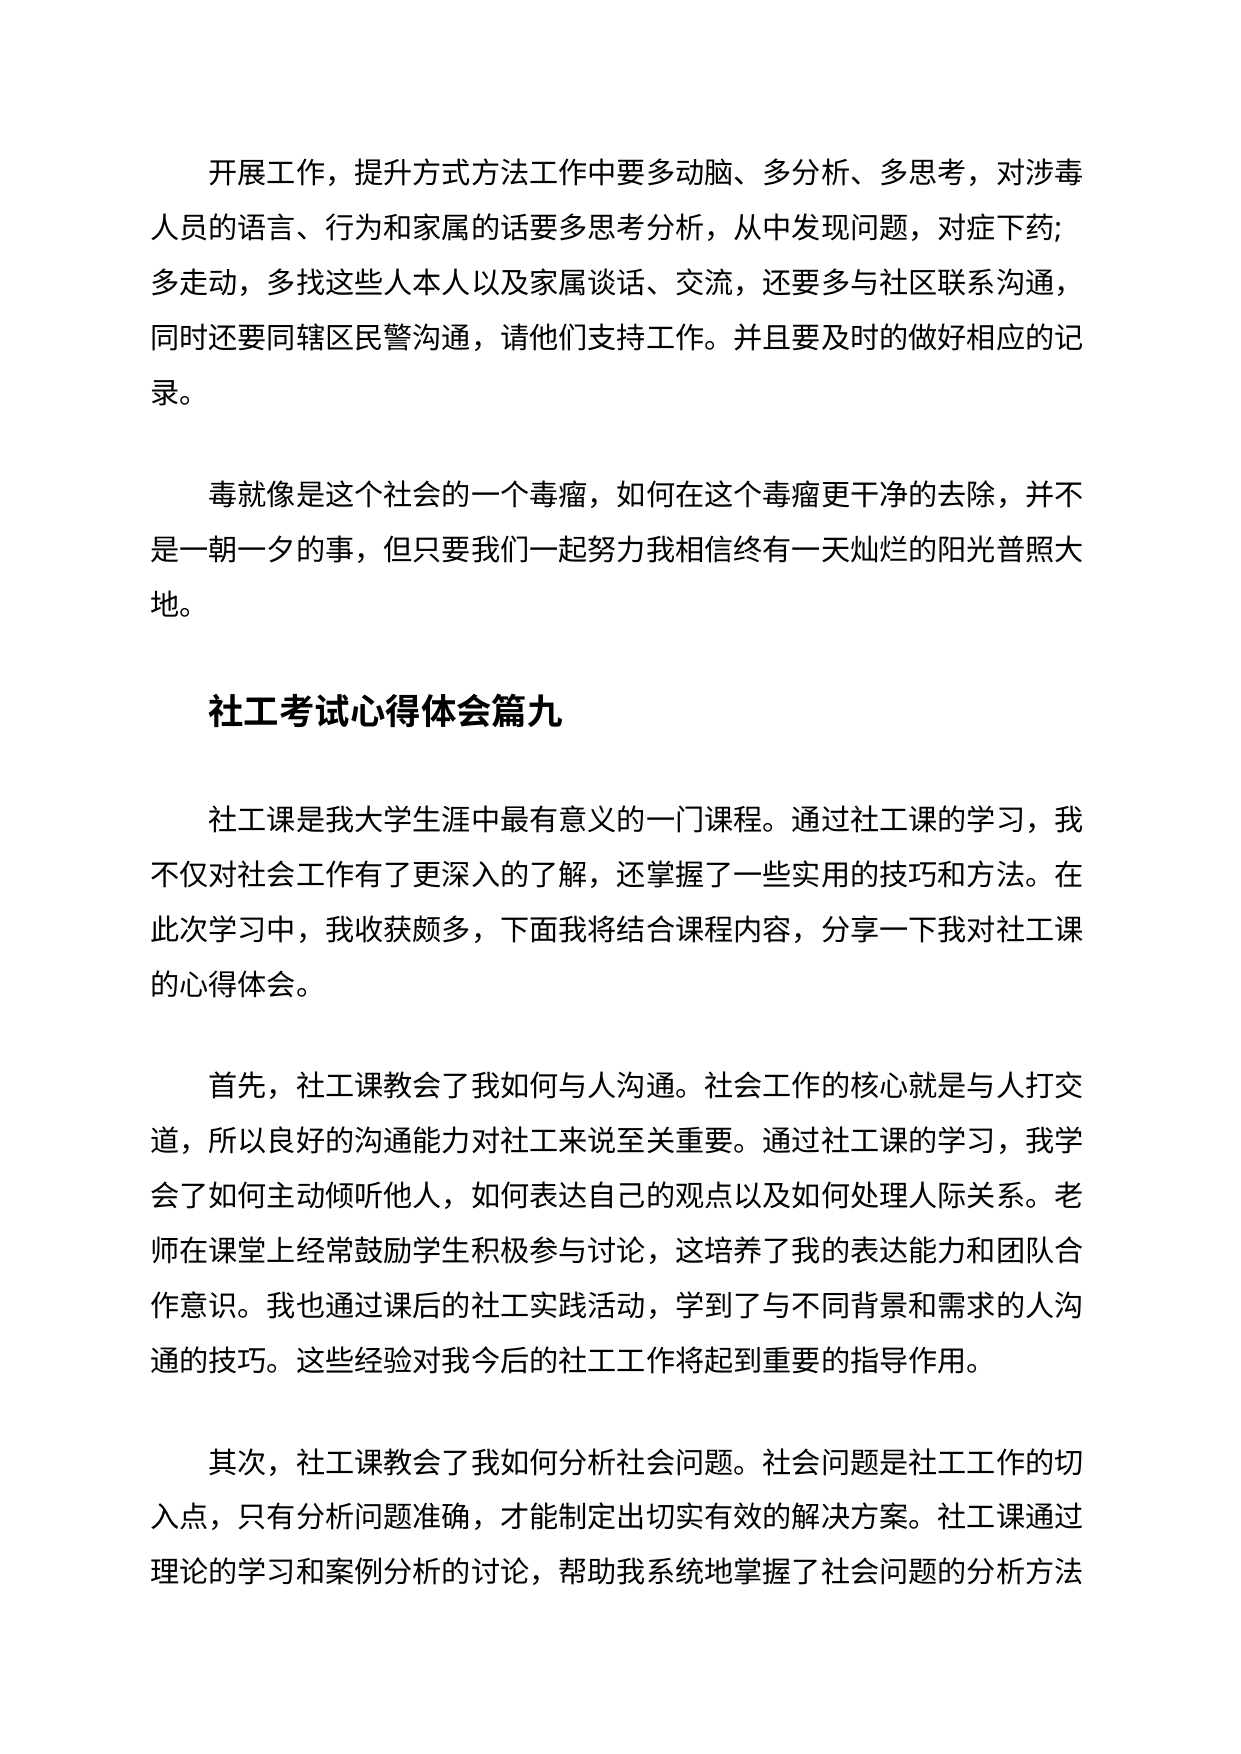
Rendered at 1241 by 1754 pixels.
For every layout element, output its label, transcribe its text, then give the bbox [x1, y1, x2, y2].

text 毒就像是这个社会的一个毒瘤，如何在这个毒瘤更干净的去除，并不是一朝一夕的事，但只要我们一起努力我相信终有一天灿烂的阳光普照大地。 [150, 471, 1090, 623]
text 开展工作，提升方式方法工作中要多动脑、多分析、多思考，对涉毒人员的语言、行为和家属的话要多思考分析，从中发现问题，对症下药;多走动，多找这些人本人以及家属谈话、交流，还要多与社区联系沟通，同时还要同辖区民警沟通，请他们支持工作。并且要及时的做好相应的记录。 [150, 150, 1090, 412]
text 社工课是我大学生涯中最有意义的一门课程。通过社工课的学习，我不仅对社会工作有了更深入的了解，还掌握了一些实用的技巧和方法。在此次学习中，我收获颇多，下面我将结合课程内容，分享一下我对社工课的心得体会。 [150, 796, 1090, 1003]
text 首先，社工课教会了我如何与人沟通。社会工作的核心就是与人打交道，所以良好的沟通能力对社工来说至关重要。通过社工课的学习，我学会了如何主动倾听他人，如何表达自己的观点以及如何处理人际关系。老师在课堂上经常鼓励学生积极参与讨论，这培养了我的表达能力和团队合作意识。我也通过课后的社工实践活动，学到了与不同背景和需求的人沟通的技巧。这些经验对我今后的社工工作将起到重要的指导作用。 [150, 1063, 1090, 1380]
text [150, 1439, 1090, 1591]
text 社工考试心得体会篇九 [150, 683, 1090, 734]
